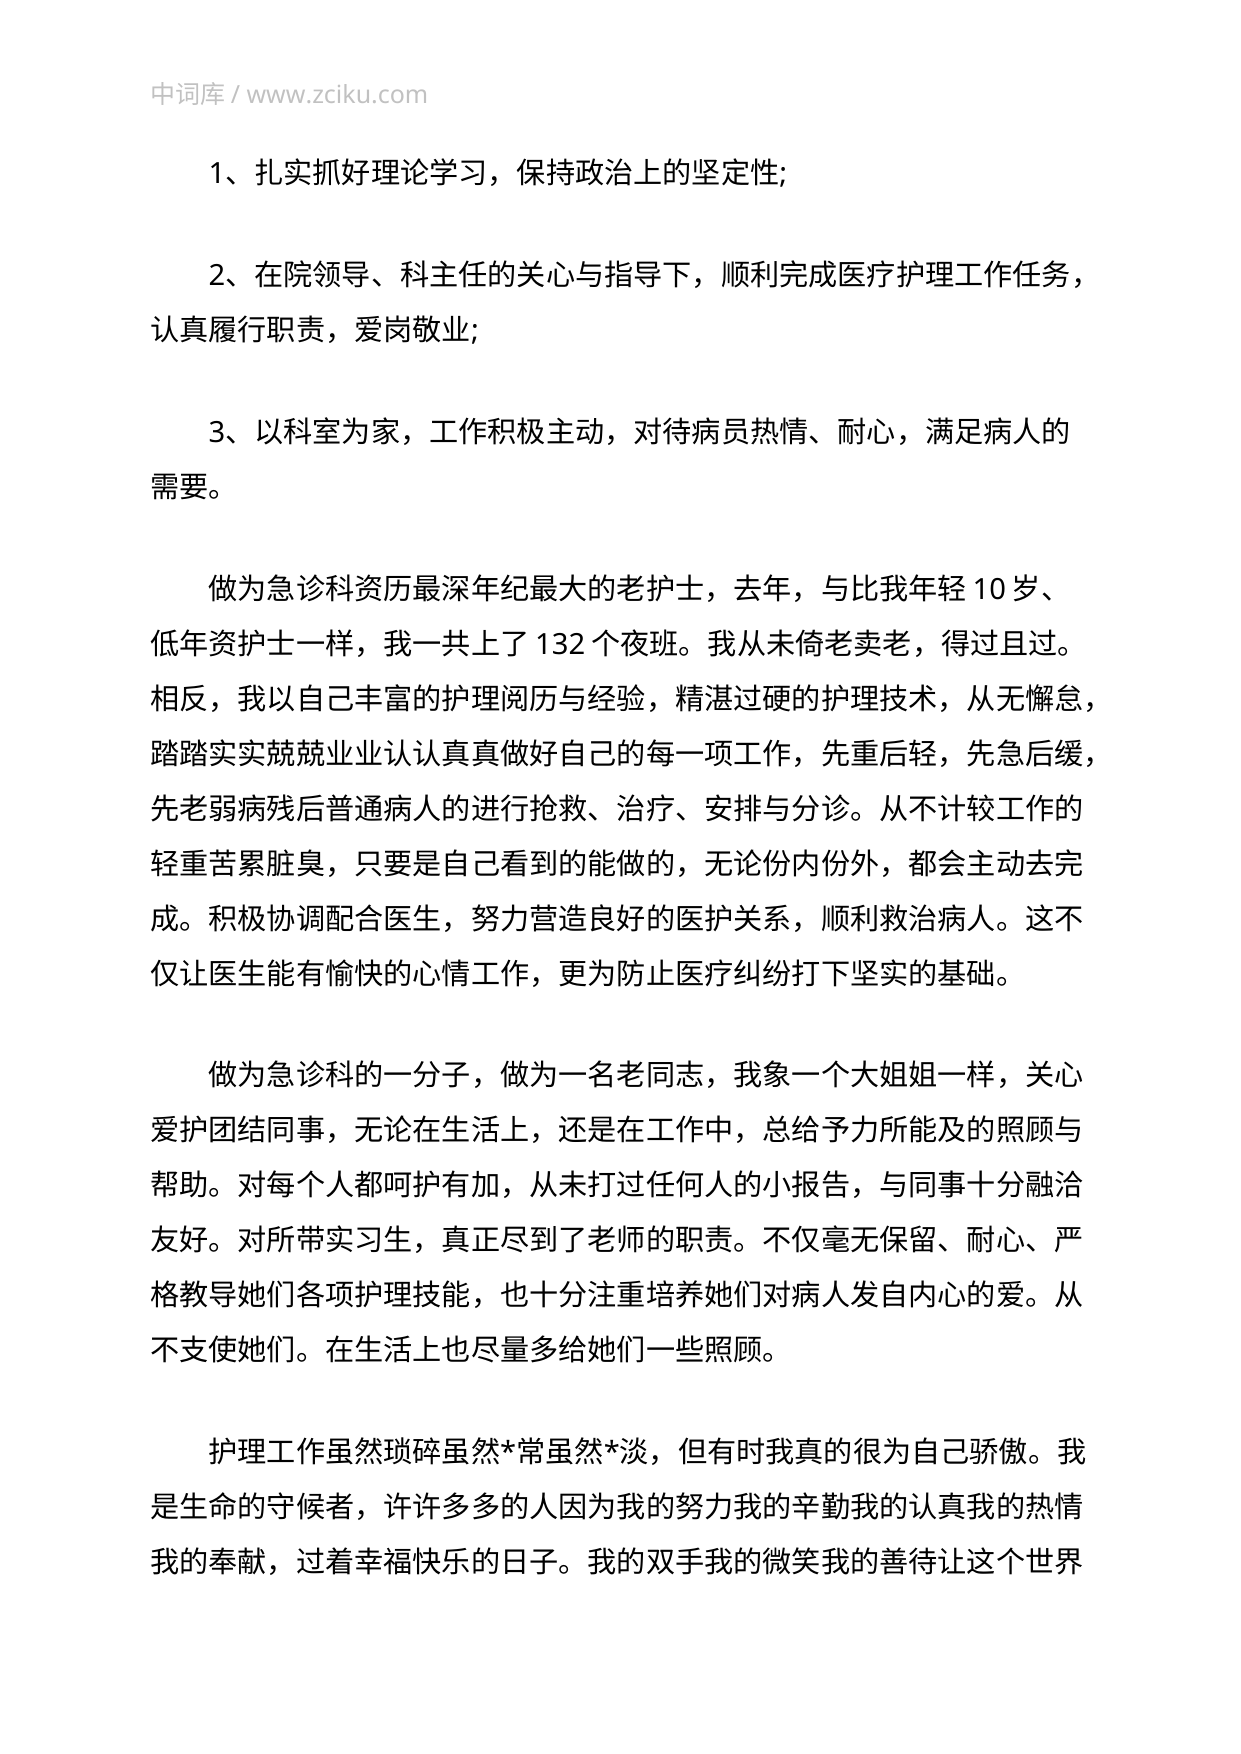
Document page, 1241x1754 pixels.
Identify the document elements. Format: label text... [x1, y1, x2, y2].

text 1、扎实抓好理论学习，保持政治上的坚定性; [150, 150, 1090, 192]
text 3、以科室为家，工作积极主动，对待病员热情、耐心，满足病人的需要。 [150, 409, 1090, 506]
text 做为急诊科资历最深年纪最大的老护士，去年，与比我年轻10岁、低年资护士一样，我一共上了132个夜班。我从未倚老卖老，得过且过。相反，我以自己丰富的护理阅历与经验，精湛过硬的护理技术，从无懈怠，踏踏实实兢兢业业认认真真做好自己的每一项工作，先重后轻，先急后缓，先老弱病残后普通病人的进行抢救、治疗、安排与分诊。从不计较工作的轻重苦累脏臭，只要是自己看到的能做的，无论份内份外，都会主动去完成。积极协调配合医生，努力营造良好的医护关系，顺利救治病人。这不仅让医生能有愉快的心情工作，更为防止医疗纠纷打下坚实的基础。 [150, 566, 1090, 992]
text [150, 1428, 1090, 1580]
text 2、在院领导、科主任的关心与指导下，顺利完成医疗护理工作任务，认真履行职责，爱岗敬业; [150, 252, 1090, 349]
text 做为急诊科的一分子，做为一名老同志，我象一个大姐姐一样，关心爱护团结同事，无论在生活上，还是在工作中，总给予力所能及的照顾与帮助。对每个人都呵护有加，从未打过任何人的小报告，与同事十分融洽友好。对所带实习生，真正尽到了老师的职责。不仅毫无保留、耐心、严格教导她们各项护理技能，也十分注重培养她们对病人发自内心的爱。从不支使她们。在生活上也尽量多给她们一些照顾。 [150, 1052, 1090, 1369]
